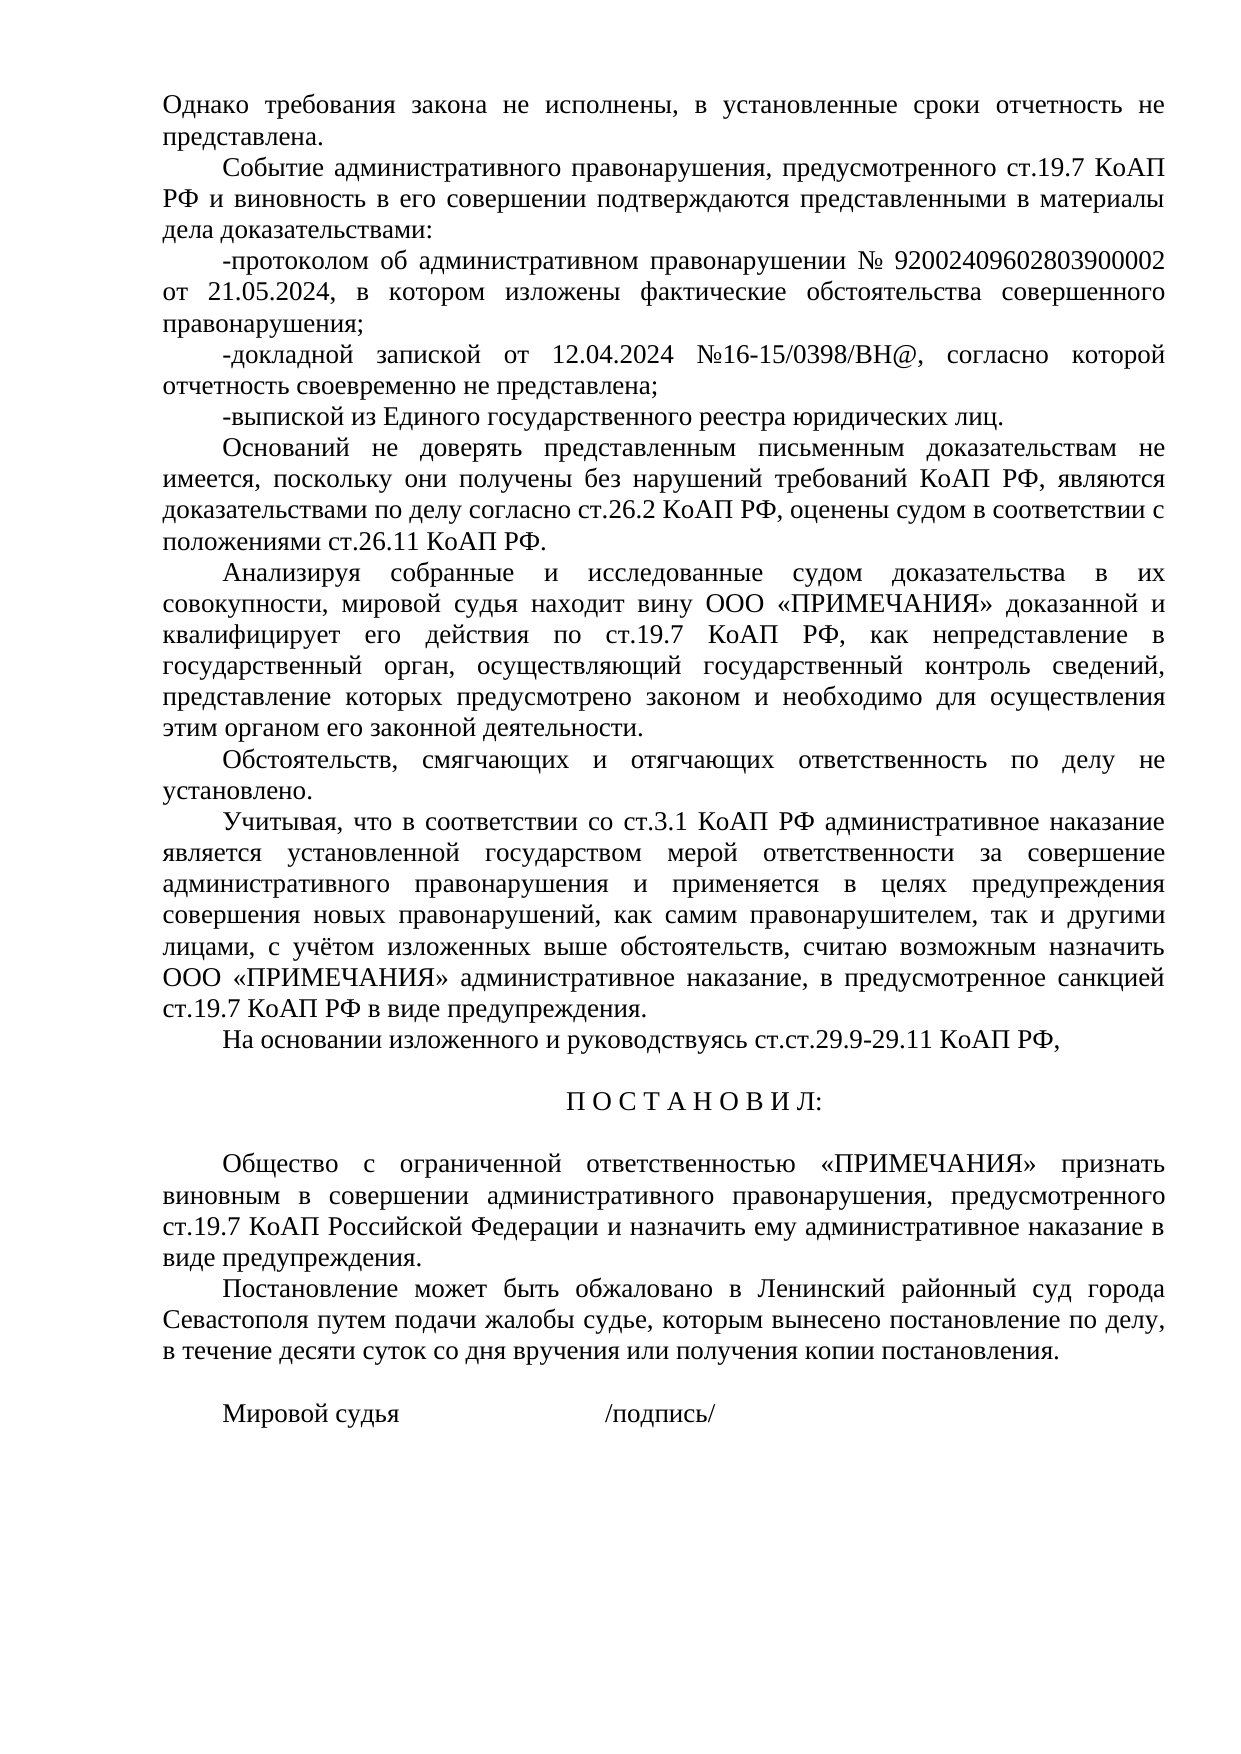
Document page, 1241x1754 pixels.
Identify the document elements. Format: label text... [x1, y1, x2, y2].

text -протоколом об административном правонарушении № 92002409602803900002 от 21.05.2024, в котором изложены фактические обстоятельства совершенного правонарушения; [162, 244, 1166, 338]
text Учитывая, что в соответствии со ст.3.1 КоАП РФ административное наказание является установленной государством мерой ответственности за совершение административного правонарушения и применяется в целях предупреждения совершения новых правонарушений, как самим правонарушителем, так и другими лицами, с учётом изложенных выше обстоятельств, считаю возможным назначить ООО «ПРИМЕЧАНИЯ» административное наказание, в предусмотренное санкцией ст.19.7 КоАП РФ в виде предупреждения. [162, 805, 1166, 1023]
text Событие административного правонарушения, предусмотренного ст.19.7 КоАП РФ и виновность в его совершении подтверждаются представленными в материалы дела доказательствами: [162, 151, 1166, 244]
text -докладной запиской от 12.04.2024 №16-15/0398/ВН@, согласно которой отчетность своевременно не представлена; [162, 338, 1166, 400]
text Обстоятельств, смягчающих и отягчающих ответственность по делу не установлено. [162, 743, 1166, 805]
text П О С Т А Н О В И Л: [162, 1085, 1166, 1116]
text Мировой судья /подпись/ [162, 1397, 1166, 1428]
text Оснований не доверять представленным письменным доказательствам не имеется, поскольку они получены без нарушений требований КоАП РФ, являются доказательствами по делу согласно ст.26.2 КоАП РФ, оценены судом в соответствии с положениями ст.26.11 КоАП РФ. [162, 431, 1166, 556]
text Анализируя собранные и исследованные судом доказательства в их совокупности, мировой судья находит вину ООО «ПРИМЕЧАНИЯ» доказанной и квалифицирует его действия по ст.19.7 КоАП РФ, как непредставление в государственный орган, осуществляющий государственный контроль сведений, представление которых предусмотрено законом и необходимо для осуществления этим органом его законной деятельности. [162, 556, 1166, 743]
text Постановление может быть обжаловано в Ленинский районный суд города Севастополя путем подачи жалобы судье, которым вынесено постановление по делу, в течение десяти суток со дня вручения или получения копии постановления. [162, 1272, 1166, 1366]
text Общество с ограниченной ответственностью «ПРИМЕЧАНИЯ» признать виновным в совершении административного правонарушения, предусмотренного ст.19.7 КоАП Российской Федерации и назначить ему административное наказание в виде предупреждения. [162, 1148, 1166, 1272]
text На основании изложенного и руководствуясь ст.ст.29.9-29.11 КоАП РФ, [162, 1023, 1166, 1054]
text -выпиской из Единого государственного реестра юридических лиц. [162, 400, 1166, 431]
